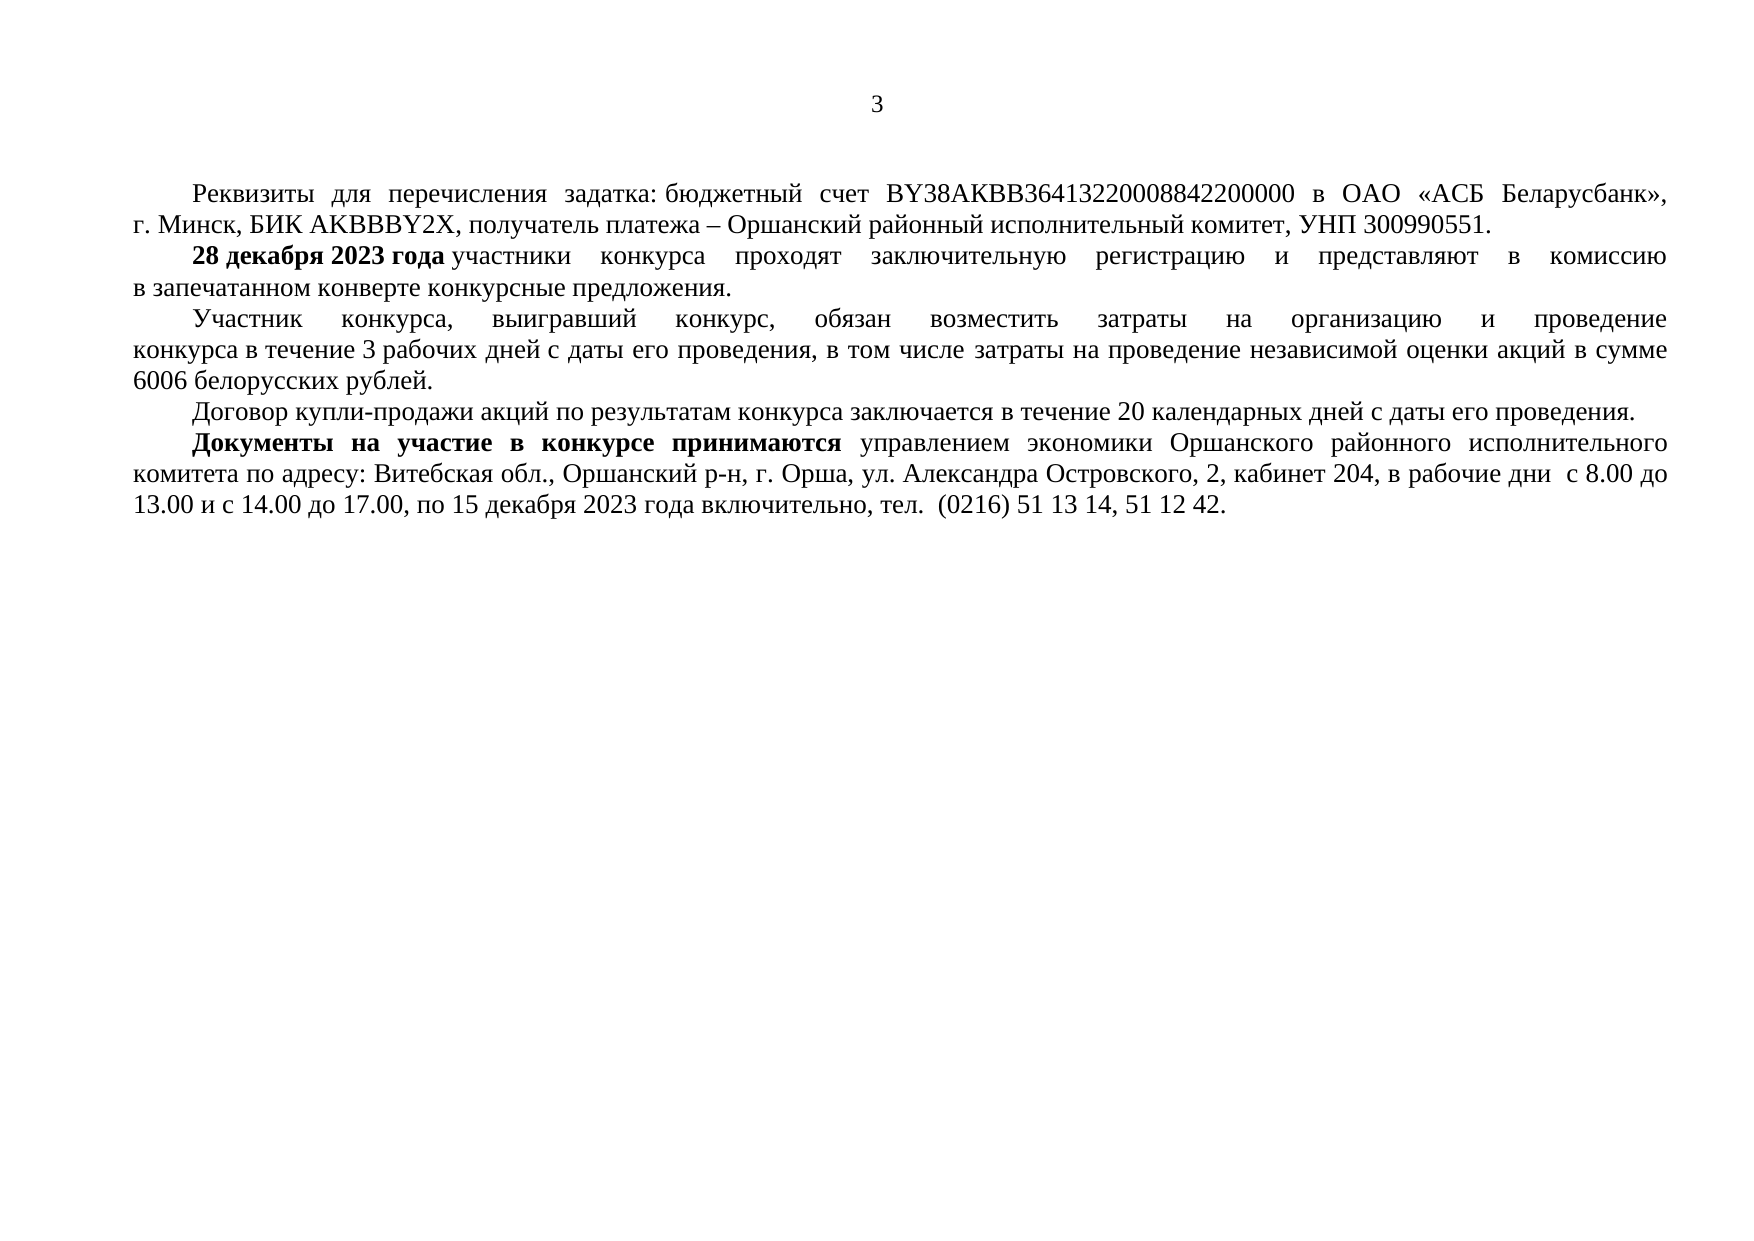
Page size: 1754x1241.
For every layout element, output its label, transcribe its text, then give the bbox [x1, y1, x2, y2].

text Реквизиты для перечисления задатка: бюджетный счет BY38АКВВ36413220008842200000 в ОАО «АСБ Беларусбанк», г. Минск, БИК AKBBBY2Х, получатель платежа – Оршанский районный исполнительный комитет, УНП 300990551. [133, 177, 1668, 239]
text Участник конкурса, выигравший конкурс, обязан возместить затраты на организацию и проведение конкурса в течение 3 рабочих дней с даты его проведения, в том числе затраты на проведение независимой оценки акций в сумме 6006 белорусских рублей. [133, 302, 1668, 395]
text 28 декабря 2023 года участники конкурса проходят заключительную регистрацию и представляют в комиссию в запечатанном конверте конкурсные предложения. [133, 239, 1668, 302]
text Документы на участие в конкурсе принимаются управлением экономики Оршанского районного исполнительного комитета по адресу: Витебская обл., Оршанский р-н, г. Орша, ул. Александра Островского, 2, кабинет 204, в рабочие дни с 8.00 до 13.00 и с 14.00 до 17.00, по 15 декабря 2023 года включительно, тел. (0216) 51 13 14, 51 12 42. [133, 426, 1668, 520]
text Договор купли-продажи акций по результатам конкурса заключается в течение 20 календарных дней с даты его проведения. [133, 395, 1668, 426]
